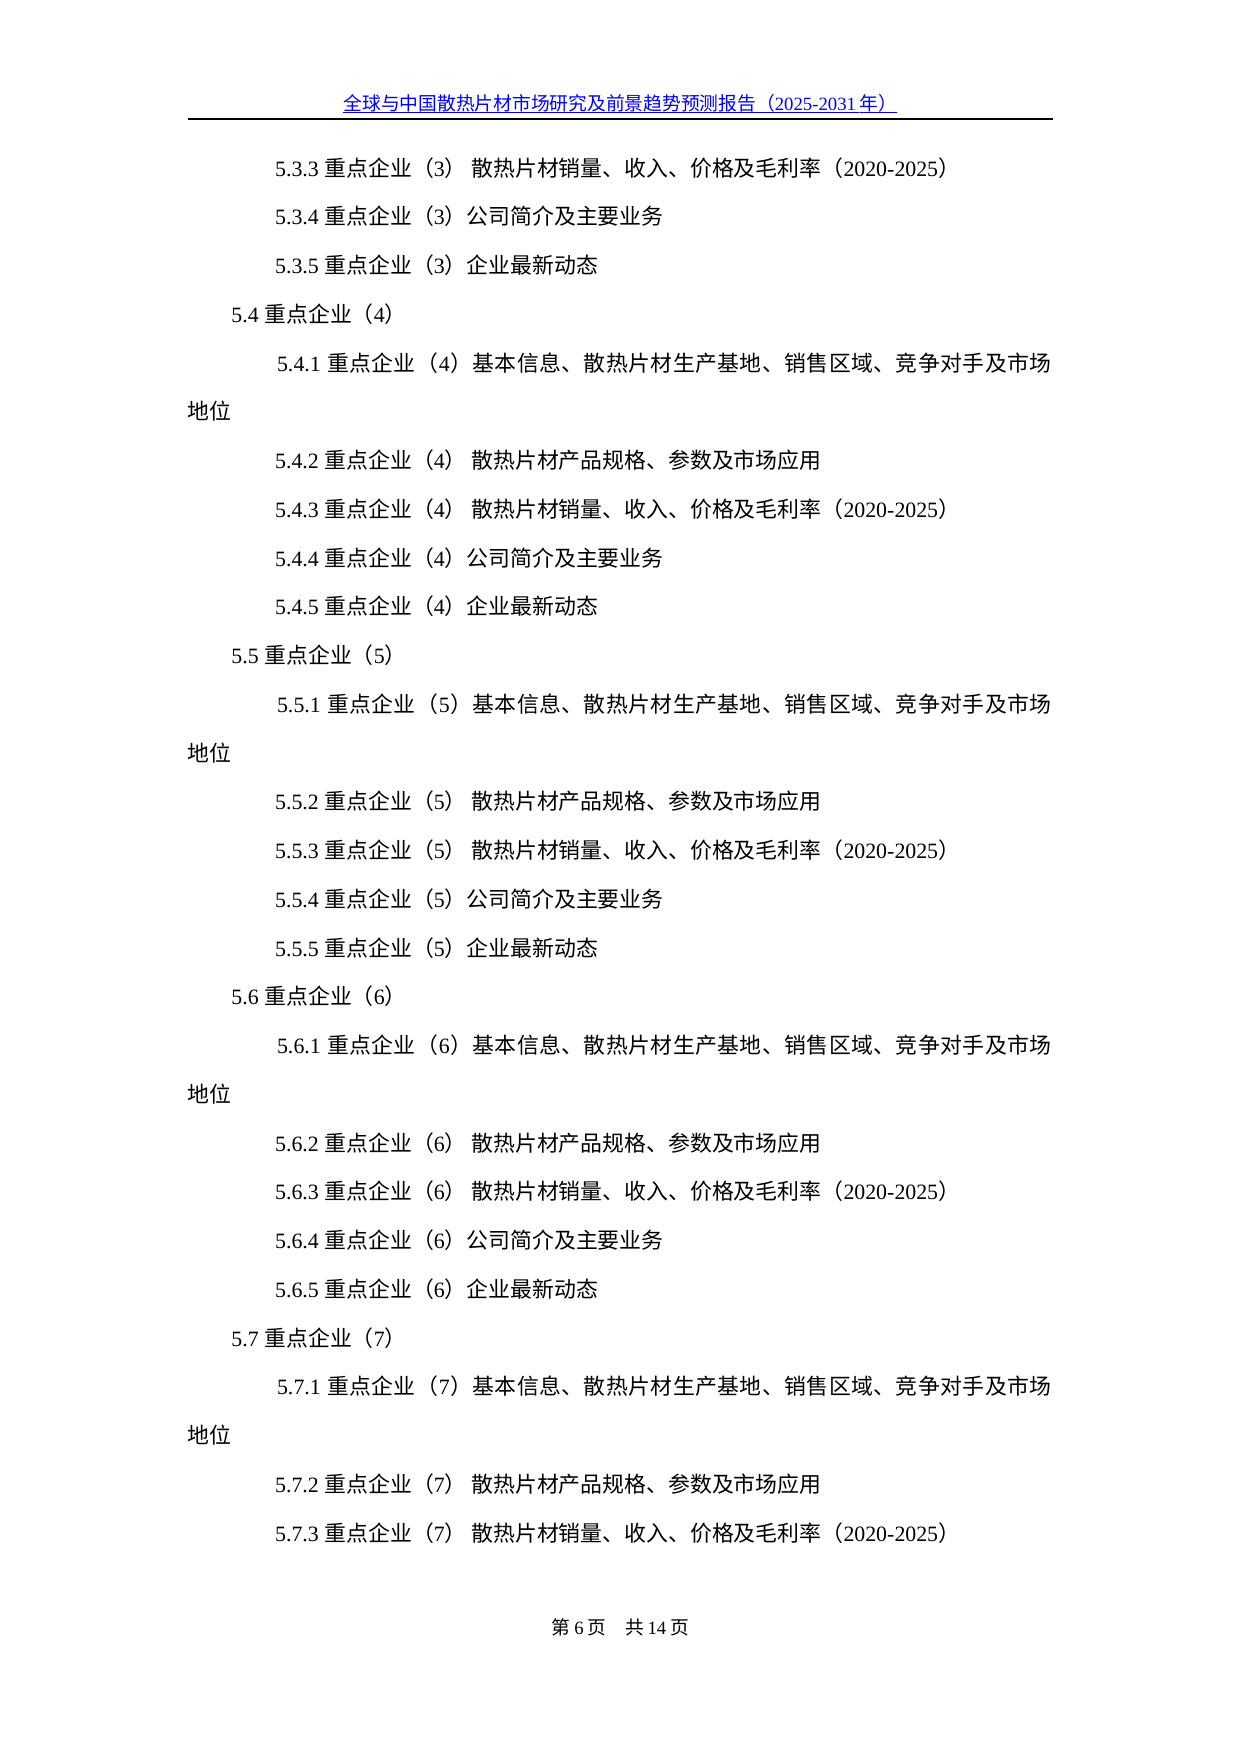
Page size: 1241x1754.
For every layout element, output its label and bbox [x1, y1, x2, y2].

text [187, 150, 1053, 1548]
